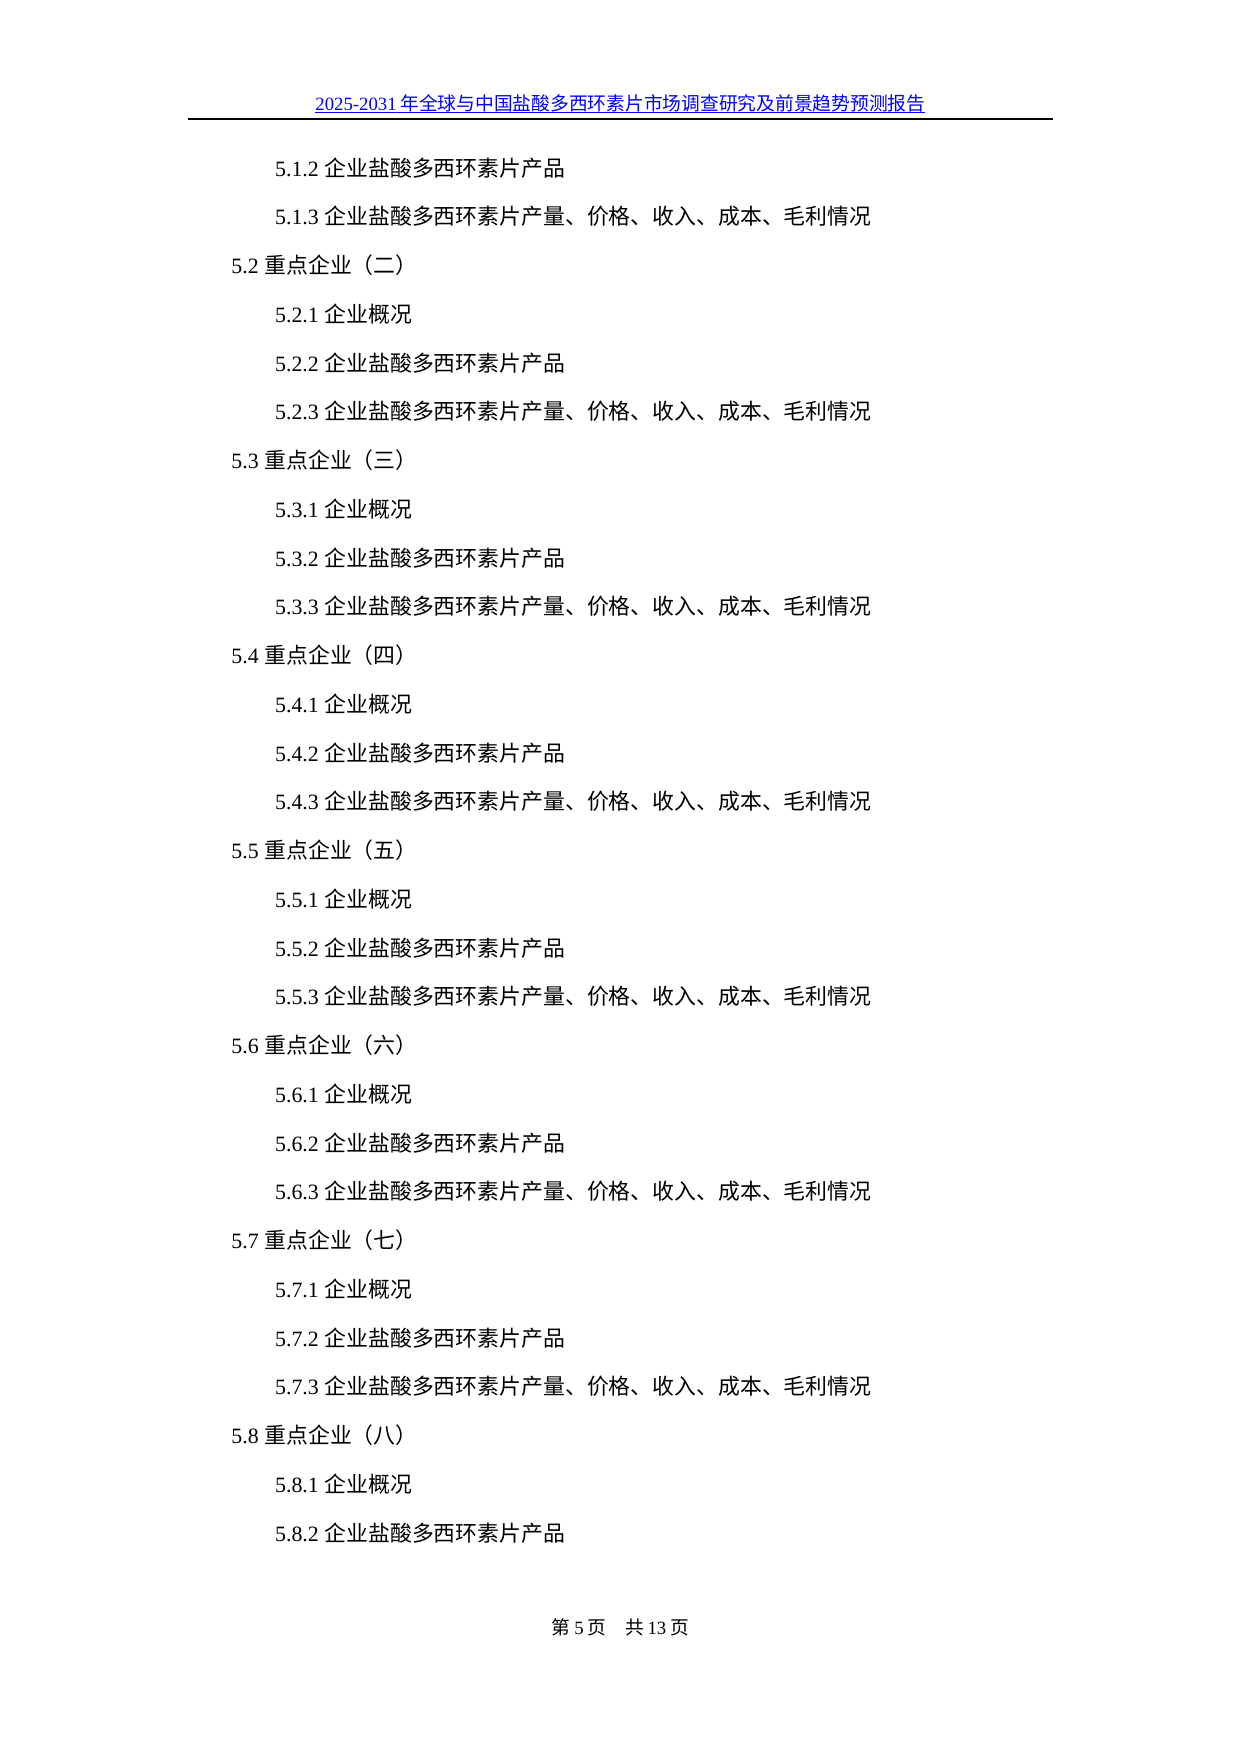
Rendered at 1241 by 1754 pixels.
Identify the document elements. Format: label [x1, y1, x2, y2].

text [187, 150, 1053, 1548]
